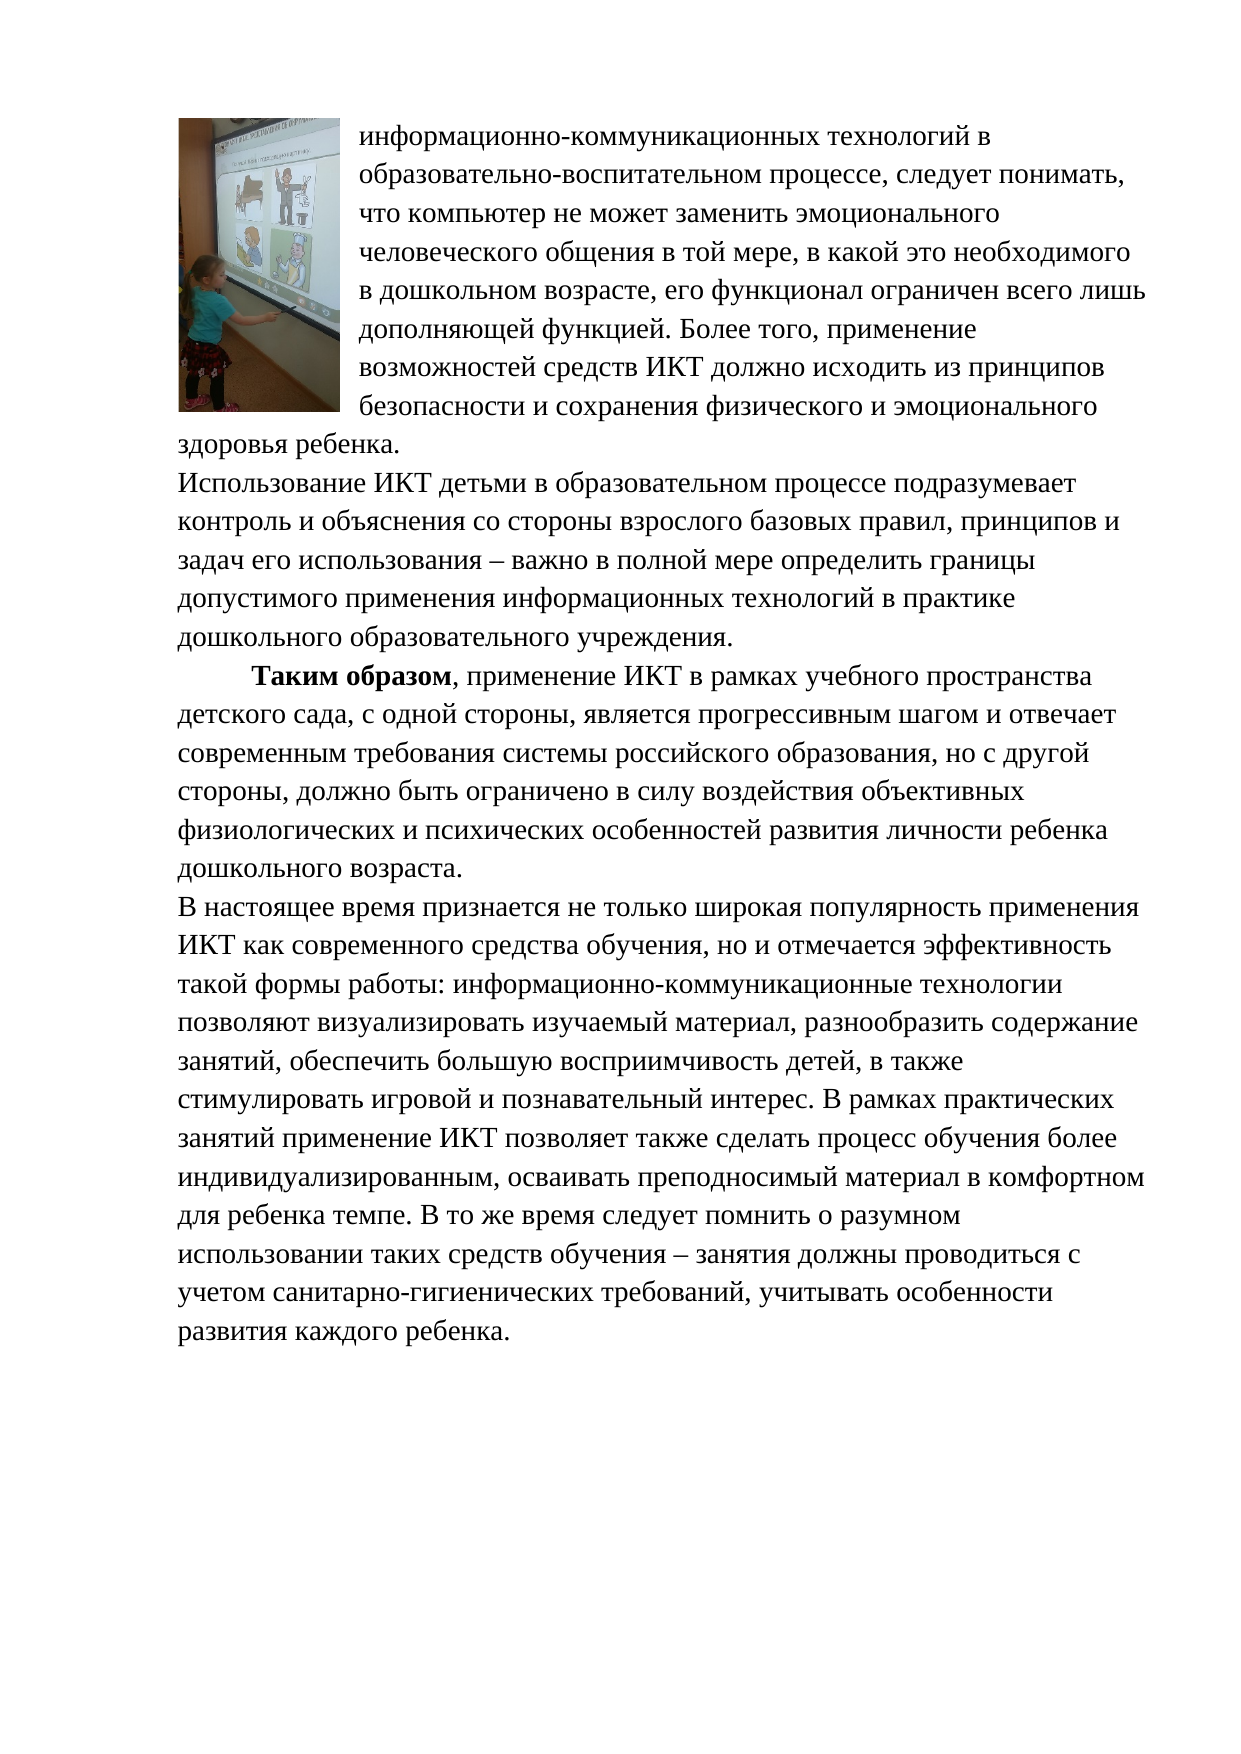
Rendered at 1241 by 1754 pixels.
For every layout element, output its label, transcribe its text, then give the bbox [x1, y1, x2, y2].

text Таким образом, применение ИКТ в рамках учебного пространства детского сада, с одной стороны, является прогрессивным шагом и отвечает современным требования системы российского образования, но с другой стороны, должно быть ограничено в силу воздействия объективных физиологических и психических особенностей развития личности ребенка дошкольного возраста. В настоящее время признается не только широкая популярность применения ИКТ как современного средства обучения, но и отмечается эффективность такой формы работы: информационно-коммуникационные технологии позволяют визуализировать изучаемый материал, разнообразить содержание занятий, обеспечить большую восприимчивость детей, в также стимулировать игровой и познавательный интерес. В рамках практических занятий применение ИКТ позволяет также сделать процесс обучения более индивидуализированным, осваивать преподносимый материал в комфортном для ребенка темпе. В то же время следует помнить о разумном использовании таких средств обучения – занятия должны проводиться с учетом санитарно-гигиенических требований, учитывать особенности развития каждого ребенка. [177, 658, 1152, 1346]
picture [177, 118, 340, 410]
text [177, 118, 1152, 653]
